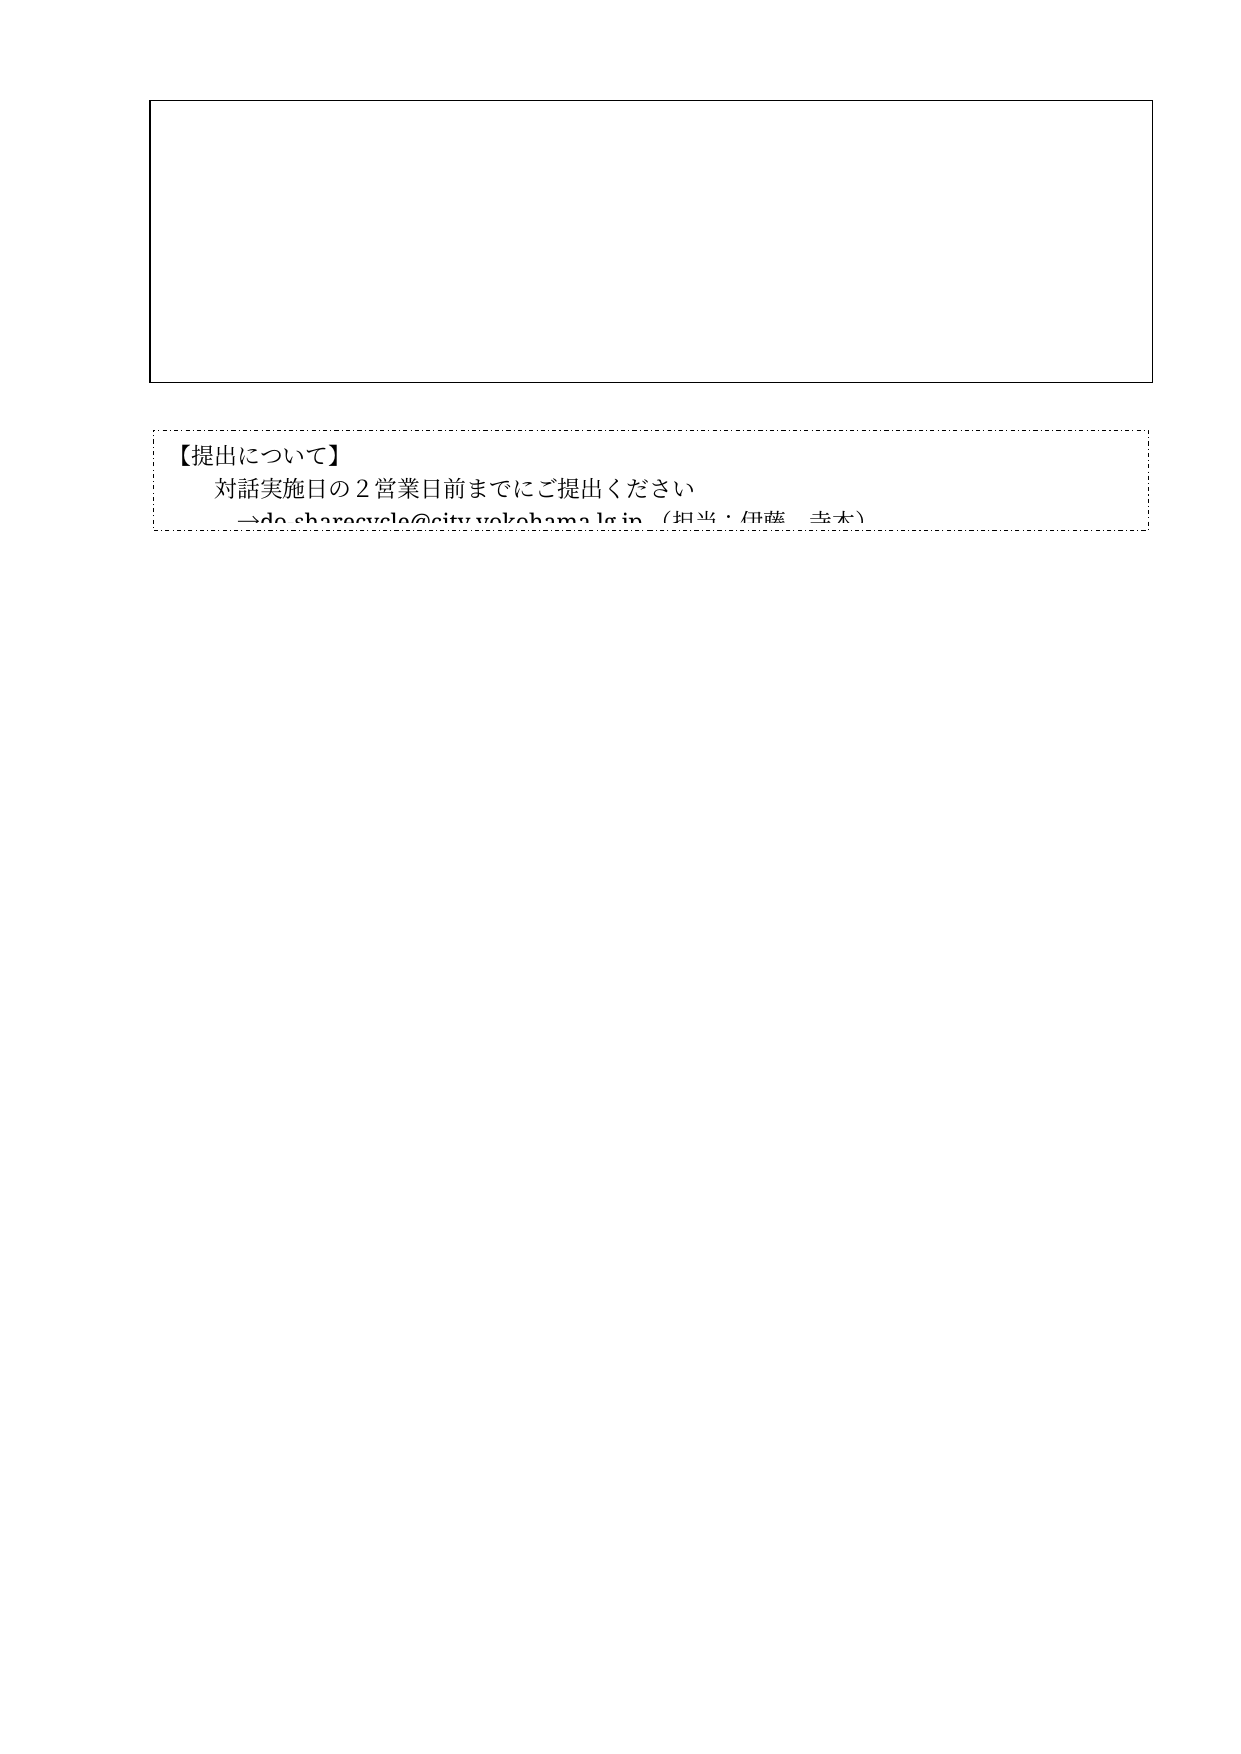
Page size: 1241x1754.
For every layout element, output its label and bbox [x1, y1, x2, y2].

table_cell [151, 101, 1152, 382]
